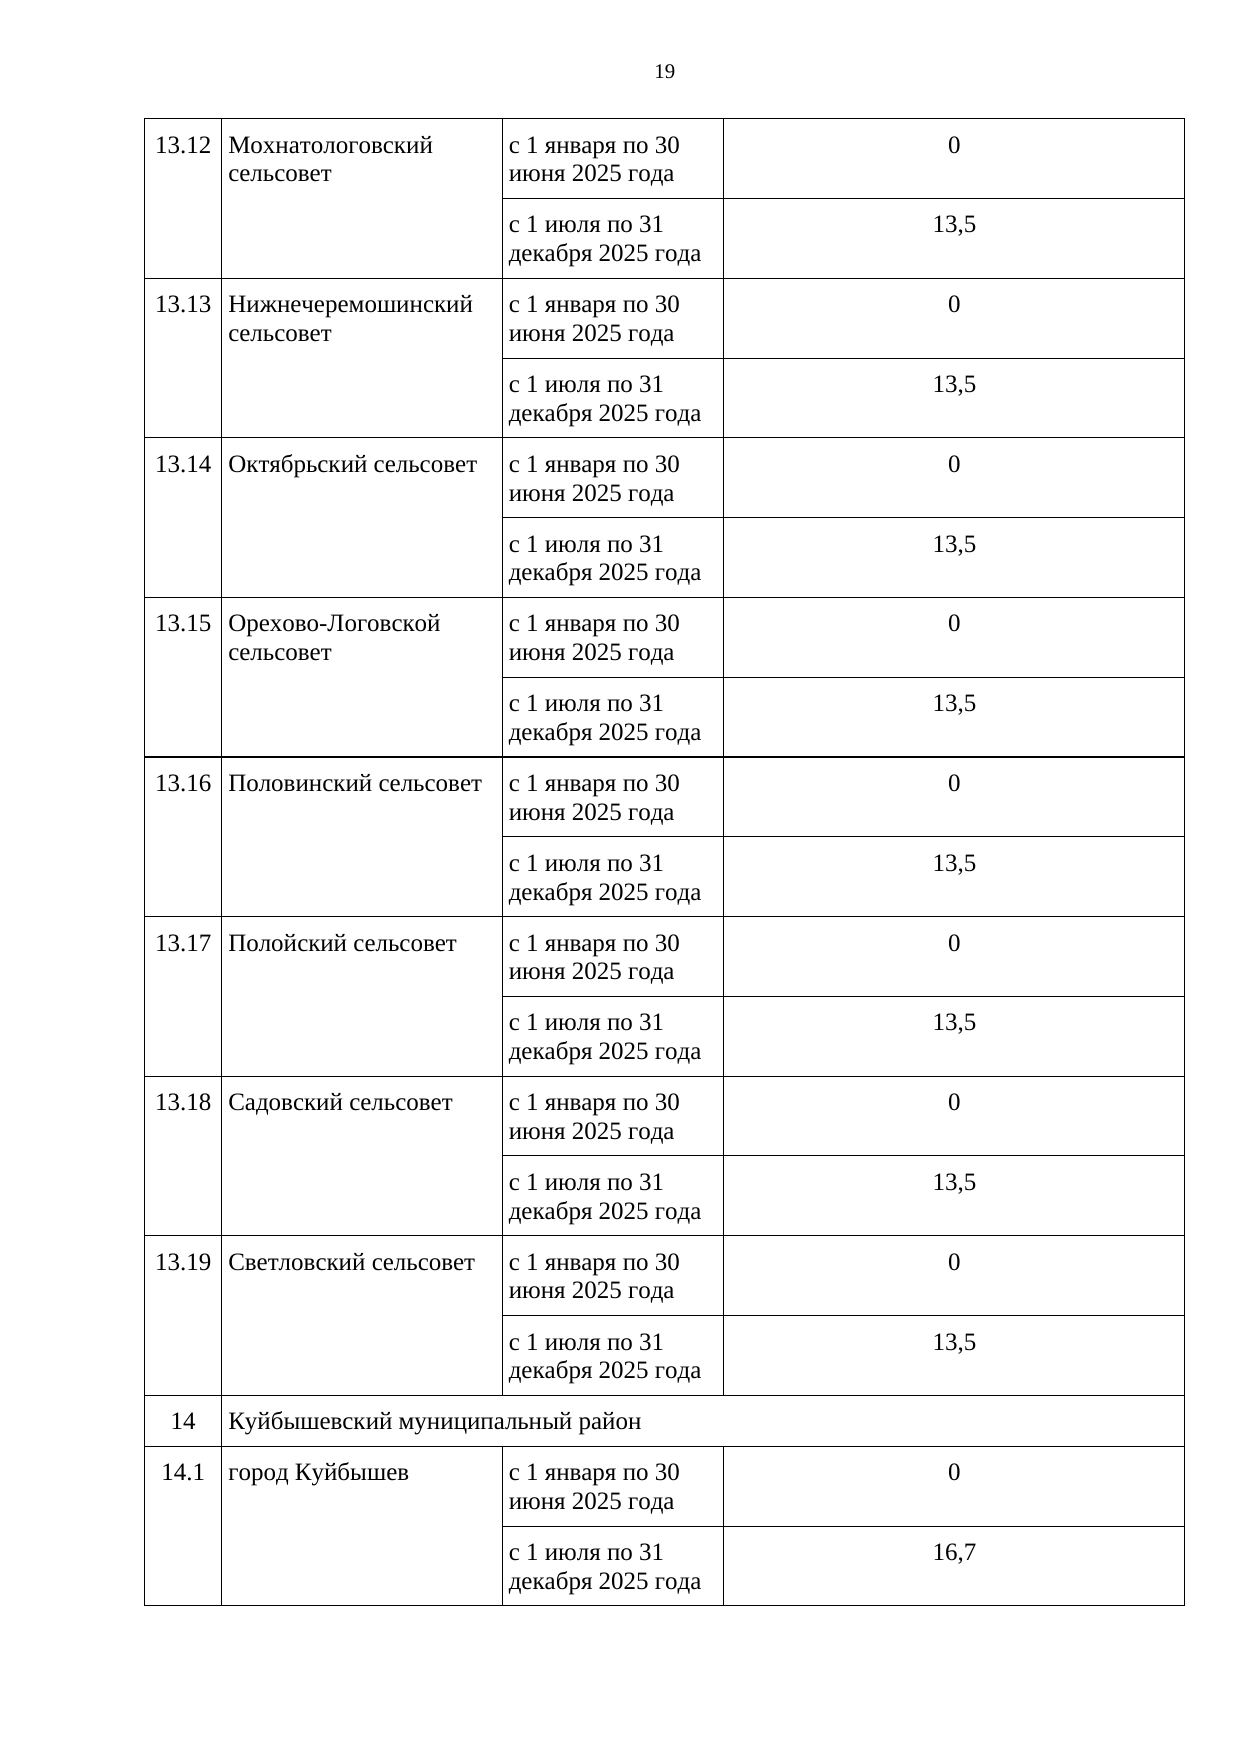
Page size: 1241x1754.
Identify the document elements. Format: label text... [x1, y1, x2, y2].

table_cell с 1 июля по 31 декабря 2025 года [503, 359, 723, 437]
table_cell 13,5 [724, 1156, 1184, 1235]
table_cell 16,7 [724, 1527, 1184, 1605]
table_cell с 1 января по 30 июня 2025 года [503, 1077, 723, 1155]
table_cell 13.12 [145, 119, 221, 278]
table_cell с 1 января по 30 июня 2025 года [503, 1236, 723, 1315]
table_cell Садовский сельсовет [222, 1077, 502, 1235]
table_cell Светловский сельсовет [222, 1236, 502, 1395]
table_cell 13.13 [145, 279, 221, 437]
table_cell 13.15 [145, 598, 221, 756]
table_cell с 1 января по 30 июня 2025 года [503, 119, 723, 198]
table_cell 13,5 [724, 359, 1184, 437]
table_cell 13,5 [724, 199, 1184, 278]
table_cell 13.19 [145, 1236, 221, 1395]
table_cell 0 [724, 279, 1184, 357]
table_cell 0 [724, 758, 1184, 836]
table_cell Полойский сельсовет [222, 917, 502, 1076]
table_cell с 1 июля по 31 декабря 2025 года [503, 1527, 723, 1605]
table_cell с 1 января по 30 июня 2025 года [503, 598, 723, 677]
table_cell Нижнечеремошинский сельсовет [222, 279, 502, 437]
table_cell 14.1 [145, 1447, 221, 1605]
table_cell с 1 июля по 31 декабря 2025 года [503, 678, 723, 756]
table_cell 13,5 [724, 837, 1184, 916]
table_cell с 1 июля по 31 декабря 2025 года [503, 1316, 723, 1395]
table_cell с 1 января по 30 июня 2025 года [503, 1447, 723, 1526]
table_cell с 1 июля по 31 декабря 2025 года [503, 518, 723, 597]
table_cell с 1 июля по 31 декабря 2025 года [503, 837, 723, 916]
table_cell 13.18 [145, 1077, 221, 1235]
table_cell с 1 января по 30 июня 2025 года [503, 279, 723, 357]
table_cell с 1 января по 30 июня 2025 года [503, 438, 723, 517]
table_cell Орехово-Логовской сельсовет [222, 598, 502, 756]
table_cell 13.14 [145, 438, 221, 597]
table_cell 0 [724, 598, 1184, 677]
table_cell Мохнатологовский сельсовет [222, 119, 502, 278]
table_cell 14 [145, 1396, 221, 1446]
table_cell 13,5 [724, 518, 1184, 597]
table_cell 13.17 [145, 917, 221, 1076]
table_cell Половинский сельсовет [222, 758, 502, 916]
table_cell с 1 июля по 31 декабря 2025 года [503, 1156, 723, 1235]
table_cell 0 [724, 1236, 1184, 1315]
table_cell с 1 июля по 31 декабря 2025 года [503, 199, 723, 278]
table_cell 0 [724, 119, 1184, 198]
table_cell 13,5 [724, 678, 1184, 756]
table_cell город Куйбышев [222, 1447, 502, 1605]
table_cell с 1 января по 30 июня 2025 года [503, 758, 723, 836]
table_cell с 1 июля по 31 декабря 2025 года [503, 997, 723, 1076]
table_cell Куйбышевский муниципальный район [222, 1396, 1184, 1446]
table_cell Октябрьский сельсовет [222, 438, 502, 597]
table_cell с 1 января по 30 июня 2025 года [503, 917, 723, 996]
table_cell 0 [724, 1077, 1184, 1155]
table_cell 0 [724, 438, 1184, 517]
table_cell 0 [724, 917, 1184, 996]
table_cell 0 [724, 1447, 1184, 1526]
table_cell 13,5 [724, 997, 1184, 1076]
table_cell 13.16 [145, 758, 221, 916]
table_cell 13,5 [724, 1316, 1184, 1395]
